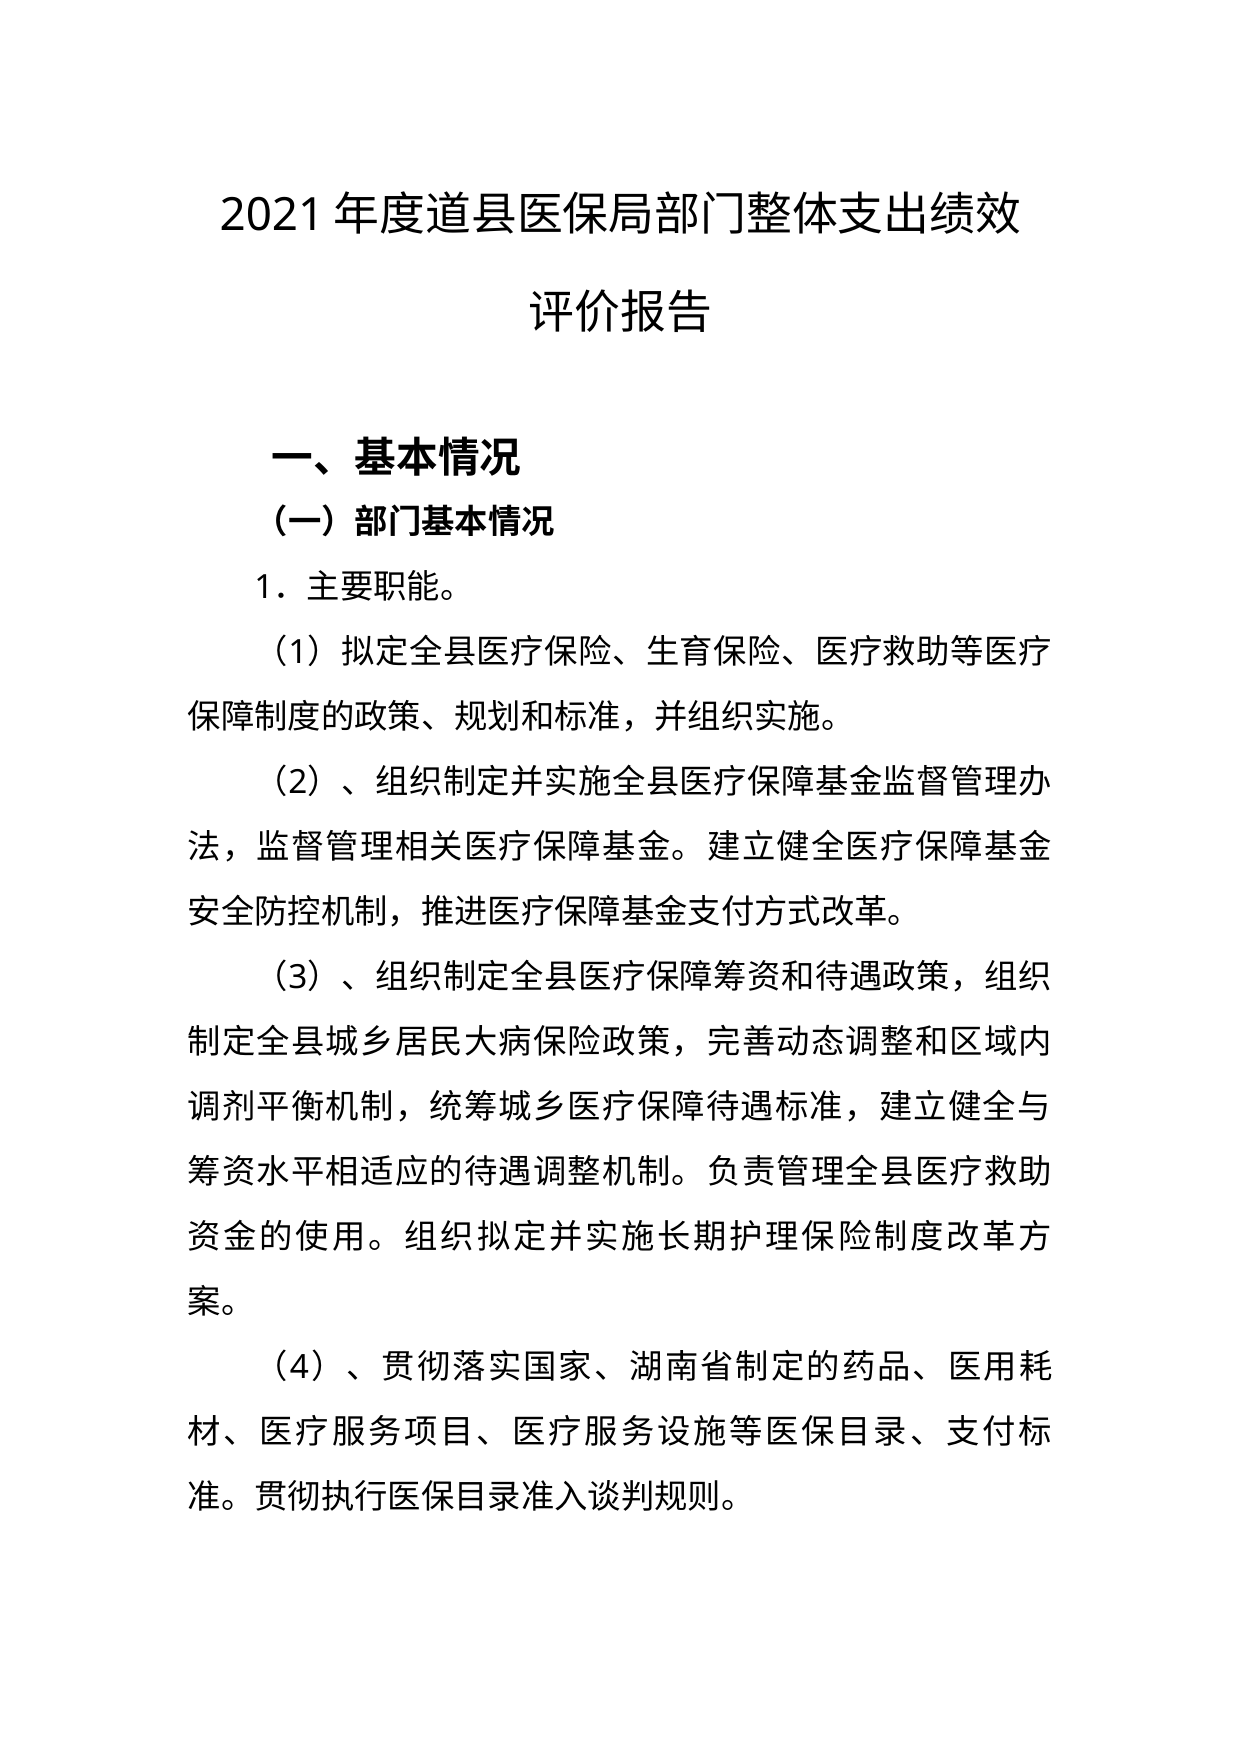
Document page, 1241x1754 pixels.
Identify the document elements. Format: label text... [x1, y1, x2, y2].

list （1）拟定全县医疗保险、生育保险、医疗救助等医疗保障制度的政策、规划和标准，并组织实施。 [187, 617, 1053, 747]
list （3）、组织制定全县医疗保障筹资和待遇政策，组织制定全县城乡居民大病保险政策，完善动态调整和区域内调剂平衡机制，统筹城乡医疗保障待遇标准，建立健全与筹资水平相适应的待遇调整机制。负责管理全县医疗救助资金的使用。组织拟定并实施长期护理保险制度改革方案。 [187, 942, 1053, 1332]
text 一、基本情况 [187, 422, 1053, 487]
list （4）、贯彻落实国家、湖南省制定的药品、医用耗材、医疗服务项目、医疗服务设施等医保目录、支付标准。贯彻执行医保目录准入谈判规则。 [187, 1332, 1053, 1527]
text （一）部门基本情况 [187, 487, 1053, 552]
list （2）、组织制定并实施全县医疗保障基金监督管理办法，监督管理相关医疗保障基金。建立健全医疗保障基金安全防控机制，推进医疗保障基金支付方式改革。 [187, 747, 1053, 942]
text 2021年度道县医保局部门整体支出绩效 评价报告 [187, 162, 1053, 357]
list 1．主要职能。 [187, 552, 1053, 617]
